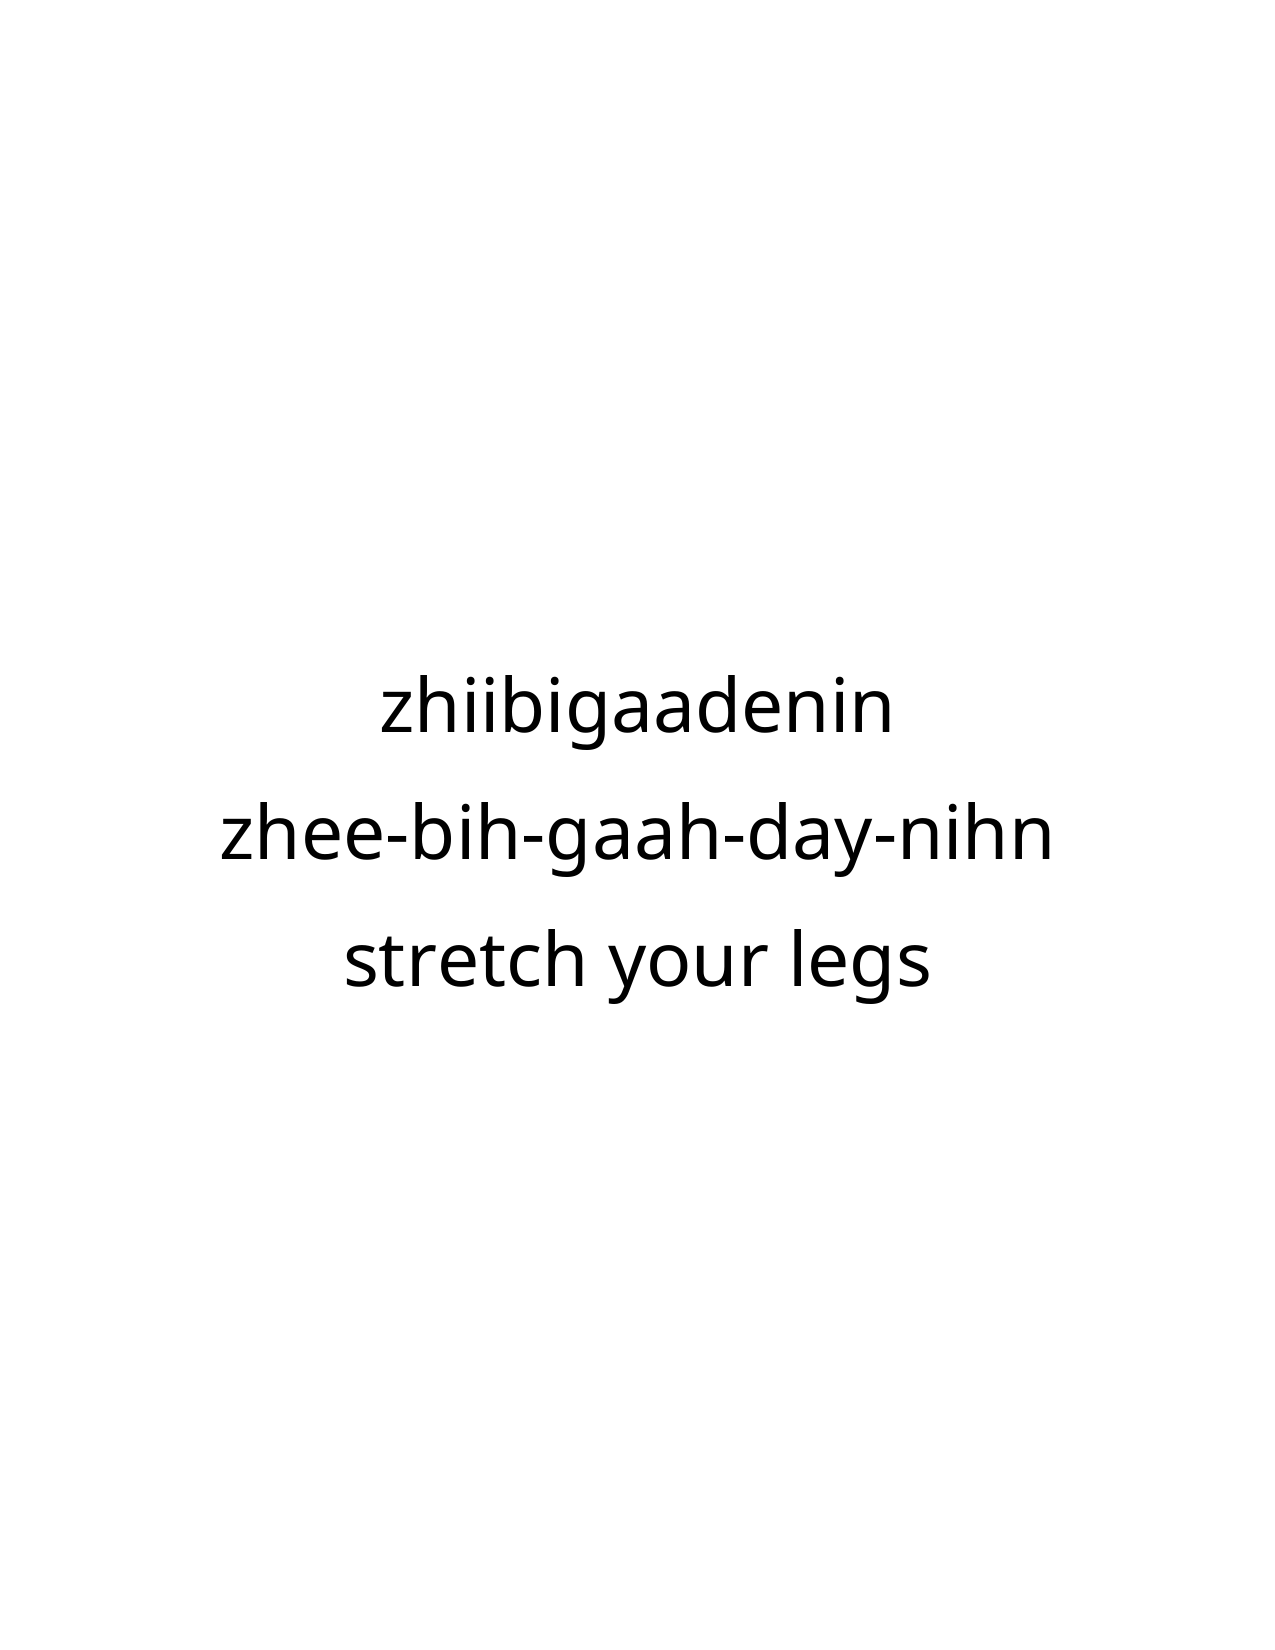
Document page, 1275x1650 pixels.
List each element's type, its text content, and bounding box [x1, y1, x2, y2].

text zhee-bih-gaah-day-nihn [75, 779, 1200, 882]
text stretch your legs [75, 906, 1200, 1009]
text zhiibigaadenin [75, 652, 1200, 755]
